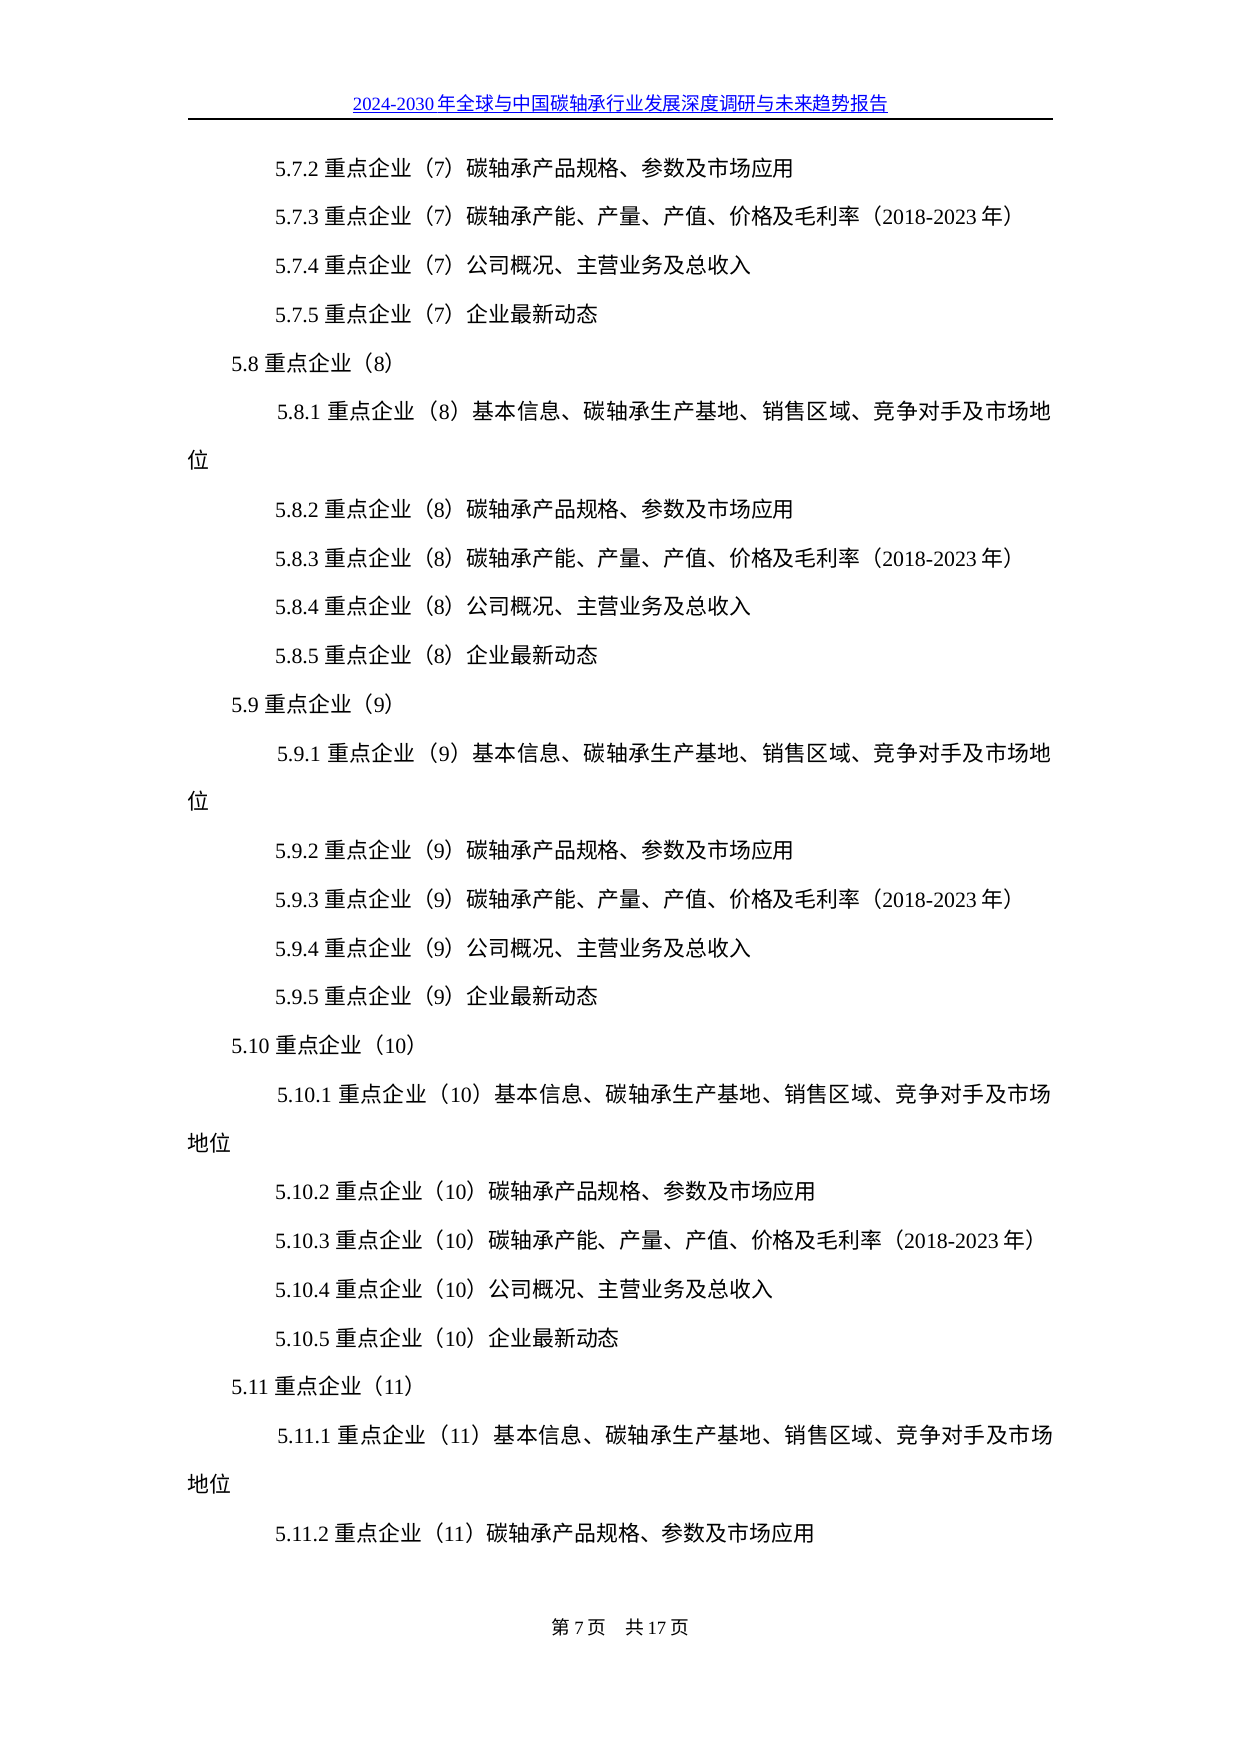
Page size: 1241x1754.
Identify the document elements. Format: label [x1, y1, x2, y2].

text [187, 150, 1053, 1548]
